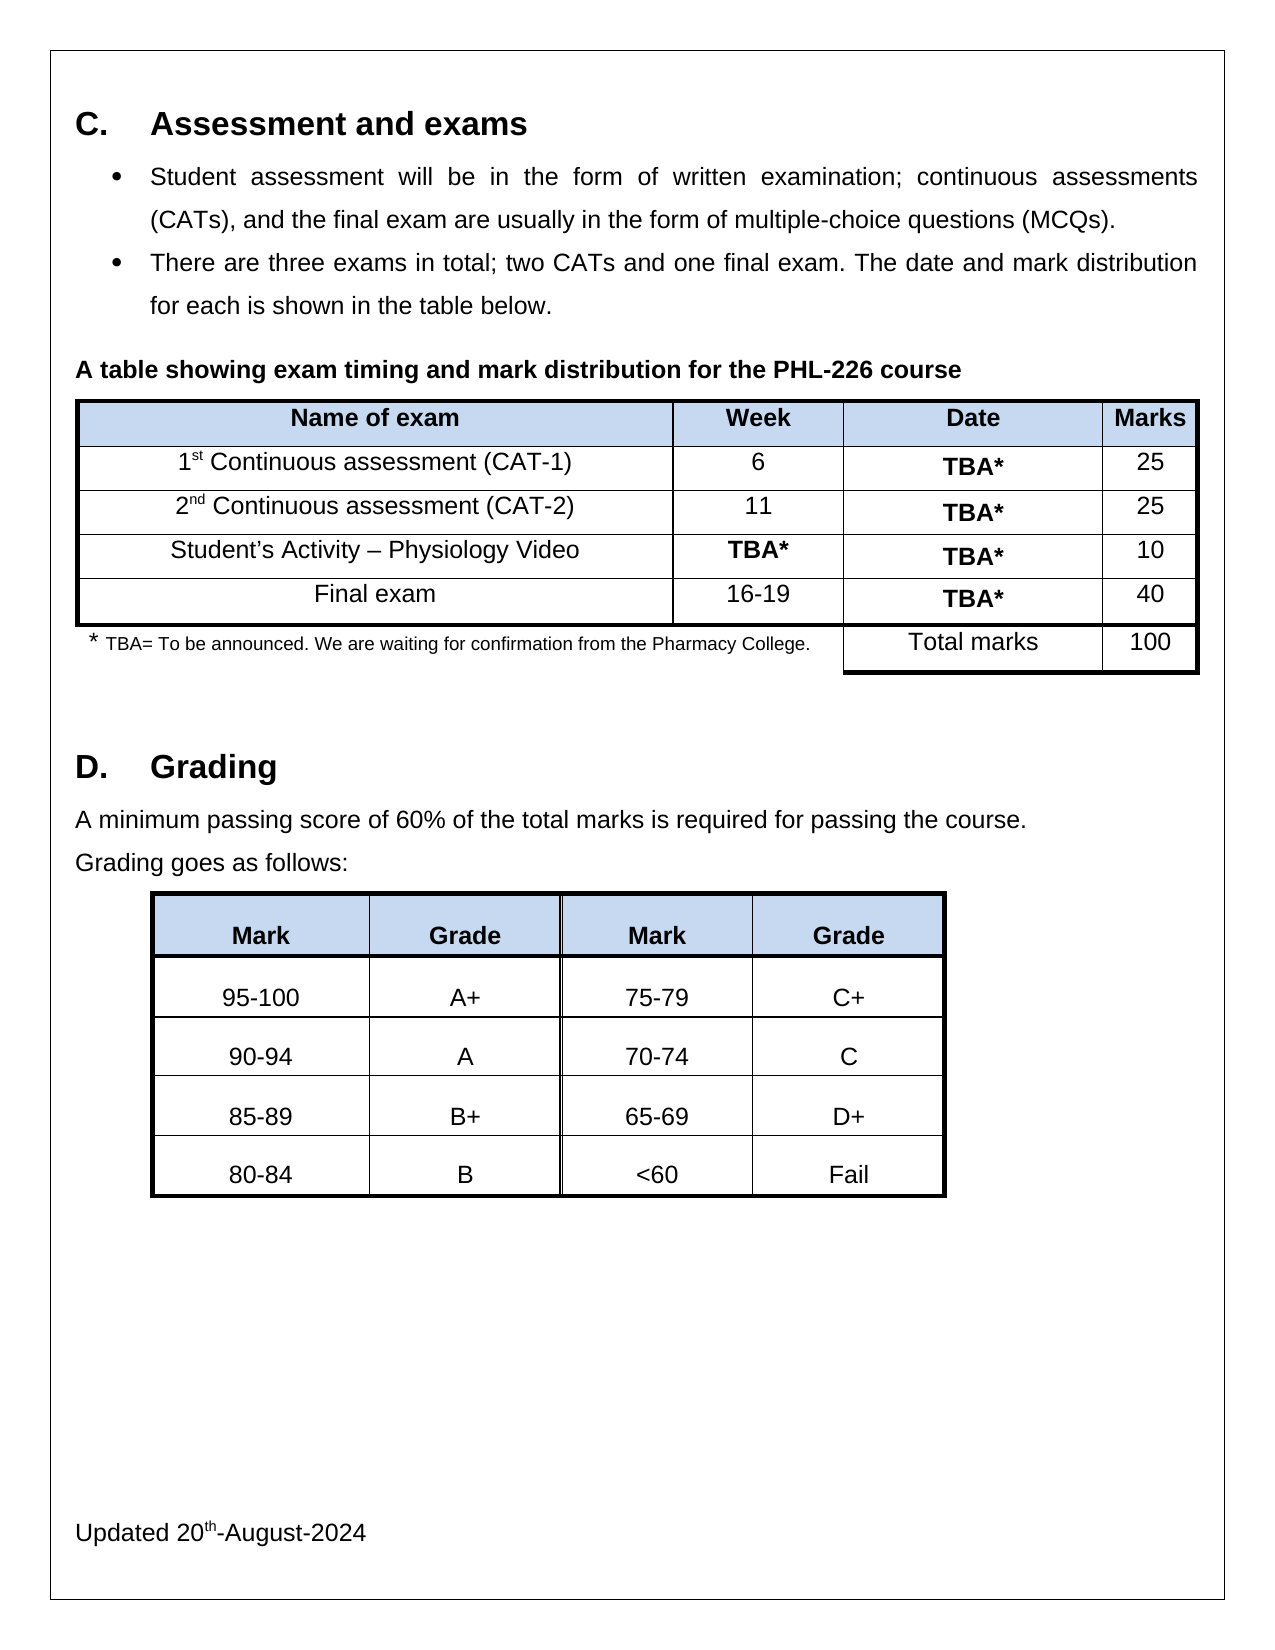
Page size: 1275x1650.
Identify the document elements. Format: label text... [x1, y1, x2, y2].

table_cell A [370, 1018, 559, 1075]
table_cell TBA* [844, 579, 1102, 622]
table_cell 70-74 [563, 1018, 752, 1075]
table_cell D+ [753, 1076, 942, 1134]
table_cell 85-89 [155, 1076, 369, 1134]
table_cell Total marks [844, 627, 1102, 670]
table_cell 10 [1103, 535, 1195, 578]
table_header Date [844, 403, 1102, 446]
table_cell 100 [1103, 627, 1195, 670]
table_cell TBA* [844, 447, 1102, 490]
list Student assessment will be in the form of written examination; continuous assessments (CATs), and the final exam are usually in the form of multiple-choice questions (MCQs). [112, 162, 1200, 234]
table_header Name of exam [80, 403, 672, 446]
list There are three exams in total; two CATs and one final exam. The date and mark distribution for each is shown in the table below. [112, 248, 1200, 320]
table_cell 2nd Continuous assessment (CAT-2) [80, 491, 672, 534]
table_header Grade [370, 896, 559, 954]
subtitle Assessment and exams [75, 104, 1200, 143]
table_cell 80-84 [155, 1136, 369, 1193]
table_cell A+ [370, 958, 559, 1016]
table_cell 65-69 [563, 1076, 752, 1134]
table_cell 6 [674, 447, 843, 490]
table_cell Final exam [80, 579, 672, 622]
table_cell TBA* [844, 491, 1102, 534]
table_header Week [674, 403, 843, 446]
table_header Marks [1103, 403, 1195, 446]
table_cell * TBA= To be announced. We are waiting for confirmation from the Pharmacy College. [78, 627, 843, 670]
text A minimum passing score of 60% of the total marks is required for passing the course. [75, 805, 1200, 833]
table_cell 40 [1103, 579, 1195, 622]
table_cell TBA* [844, 535, 1102, 578]
table_cell 75-79 [563, 958, 752, 1016]
table_cell <60 [563, 1136, 752, 1193]
subtitle Grading [75, 747, 1200, 786]
table_cell 16-19 [674, 579, 843, 622]
table_cell C+ [753, 958, 942, 1016]
table_header Grade [753, 896, 942, 954]
table_cell 1st Continuous assessment (CAT-1) [80, 447, 672, 490]
text Grading goes as follows: [75, 848, 1200, 877]
table_header Mark [563, 896, 752, 954]
table_cell 90-94 [155, 1018, 369, 1075]
text A table showing exam timing and mark distribution for the PHL-226 course [75, 355, 1200, 384]
table_cell Student’s Activity – Physiology Video [80, 535, 672, 578]
table_cell C [753, 1018, 942, 1075]
table_cell Fail [753, 1136, 942, 1193]
table_cell 95-100 [155, 958, 369, 1016]
table_cell B+ [370, 1076, 559, 1134]
table_cell B [370, 1136, 559, 1193]
table_header Mark [155, 896, 369, 954]
table_cell 25 [1103, 447, 1195, 490]
table_cell 25 [1103, 491, 1195, 534]
table_cell 11 [674, 491, 843, 534]
table_cell TBA* [674, 535, 843, 578]
